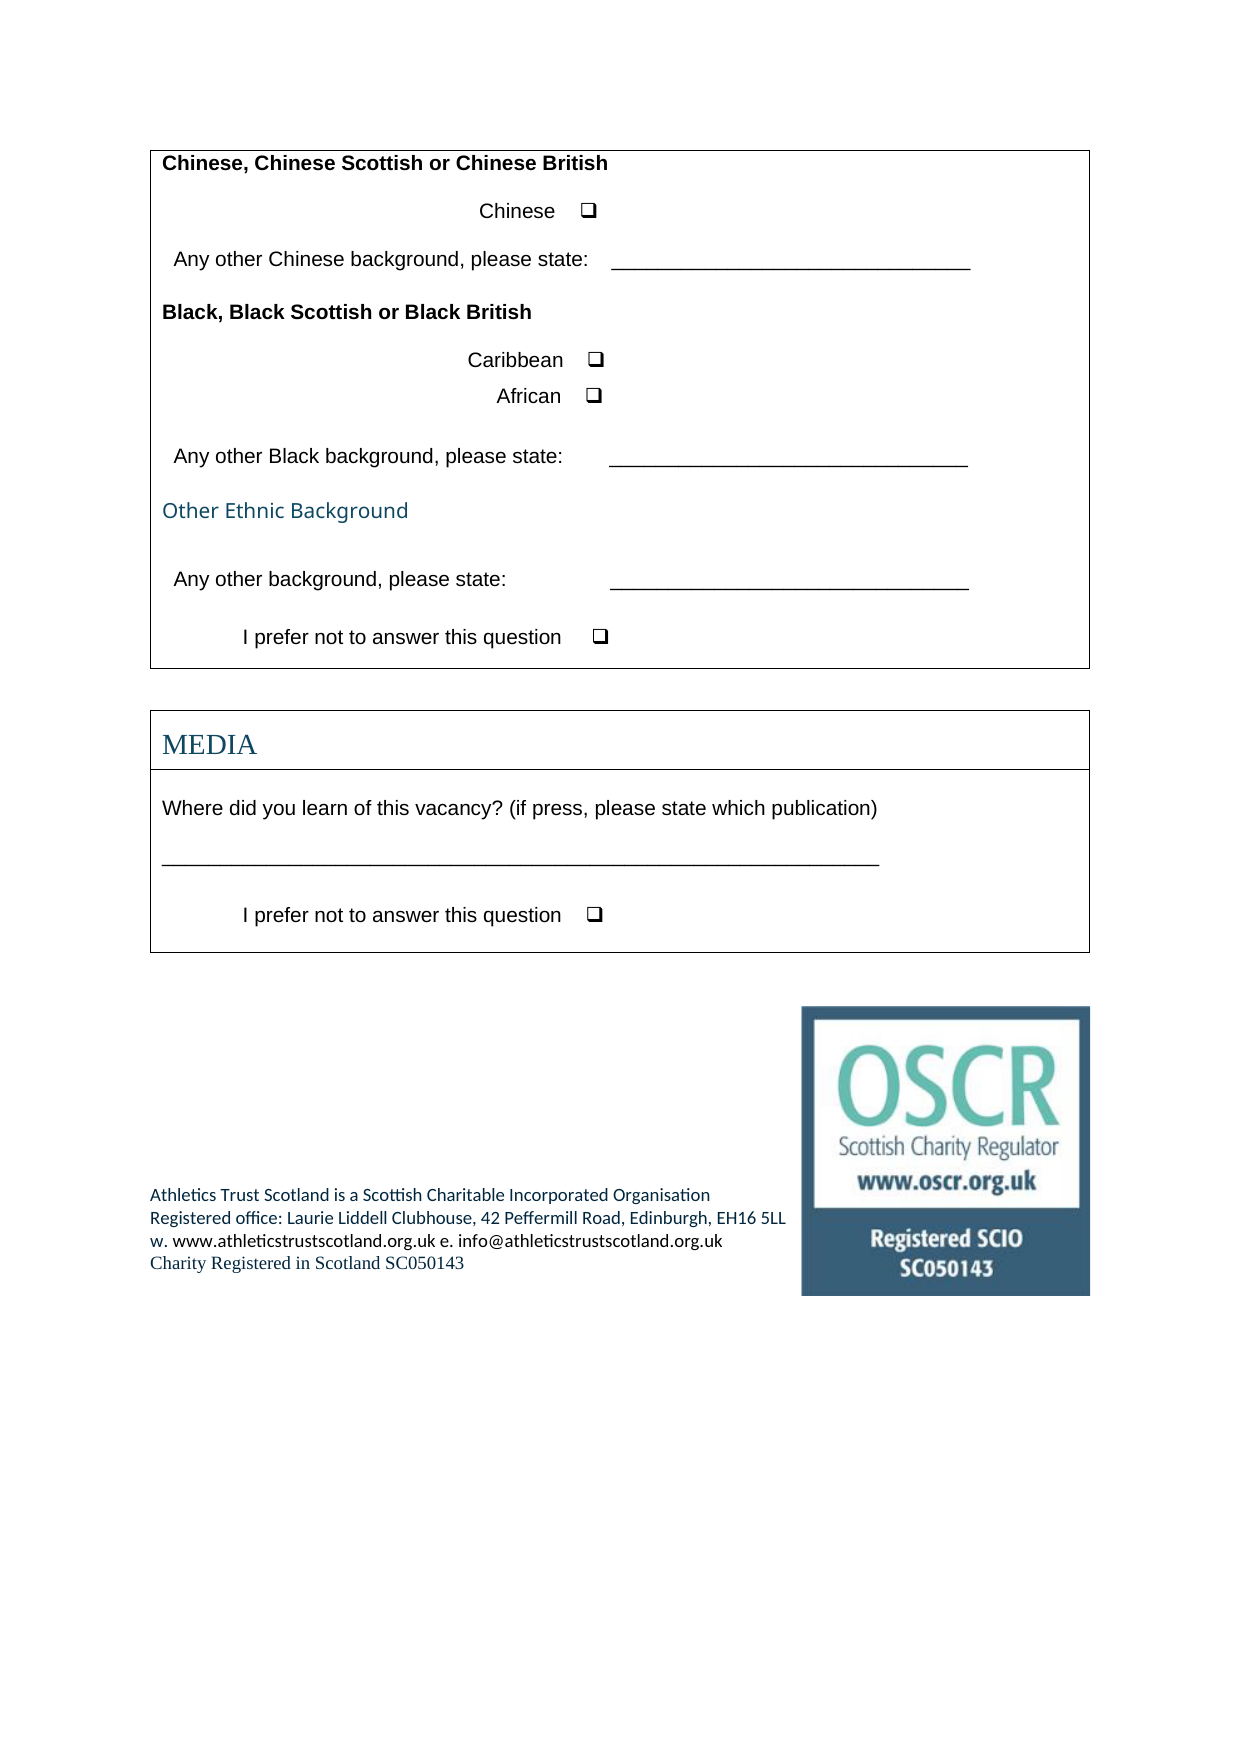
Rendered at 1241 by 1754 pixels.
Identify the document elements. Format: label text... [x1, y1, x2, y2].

text Athletics Trust Scotland is a Scottish Charitable Incorporated Organisation [150, 1183, 1090, 1206]
text Registered office: Laurie Liddell Clubhouse, 42 Peffermill Road, Edinburgh, EH16 5LL [150, 1206, 1090, 1229]
table_header MEDIA [151, 711, 1089, 769]
text w. www.athleticstrustscotland.org.uk e. info@athleticstrustscotland.org.uk [150, 1229, 1090, 1252]
text Charity Registered in Scotland SC050143 [150, 1252, 1090, 1274]
table_cell Where did you learn of this vacancy? (if press, please state which publication) ______________________________________________________________ I prefer not to answer this question [151, 770, 1089, 952]
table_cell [151, 151, 1089, 667]
